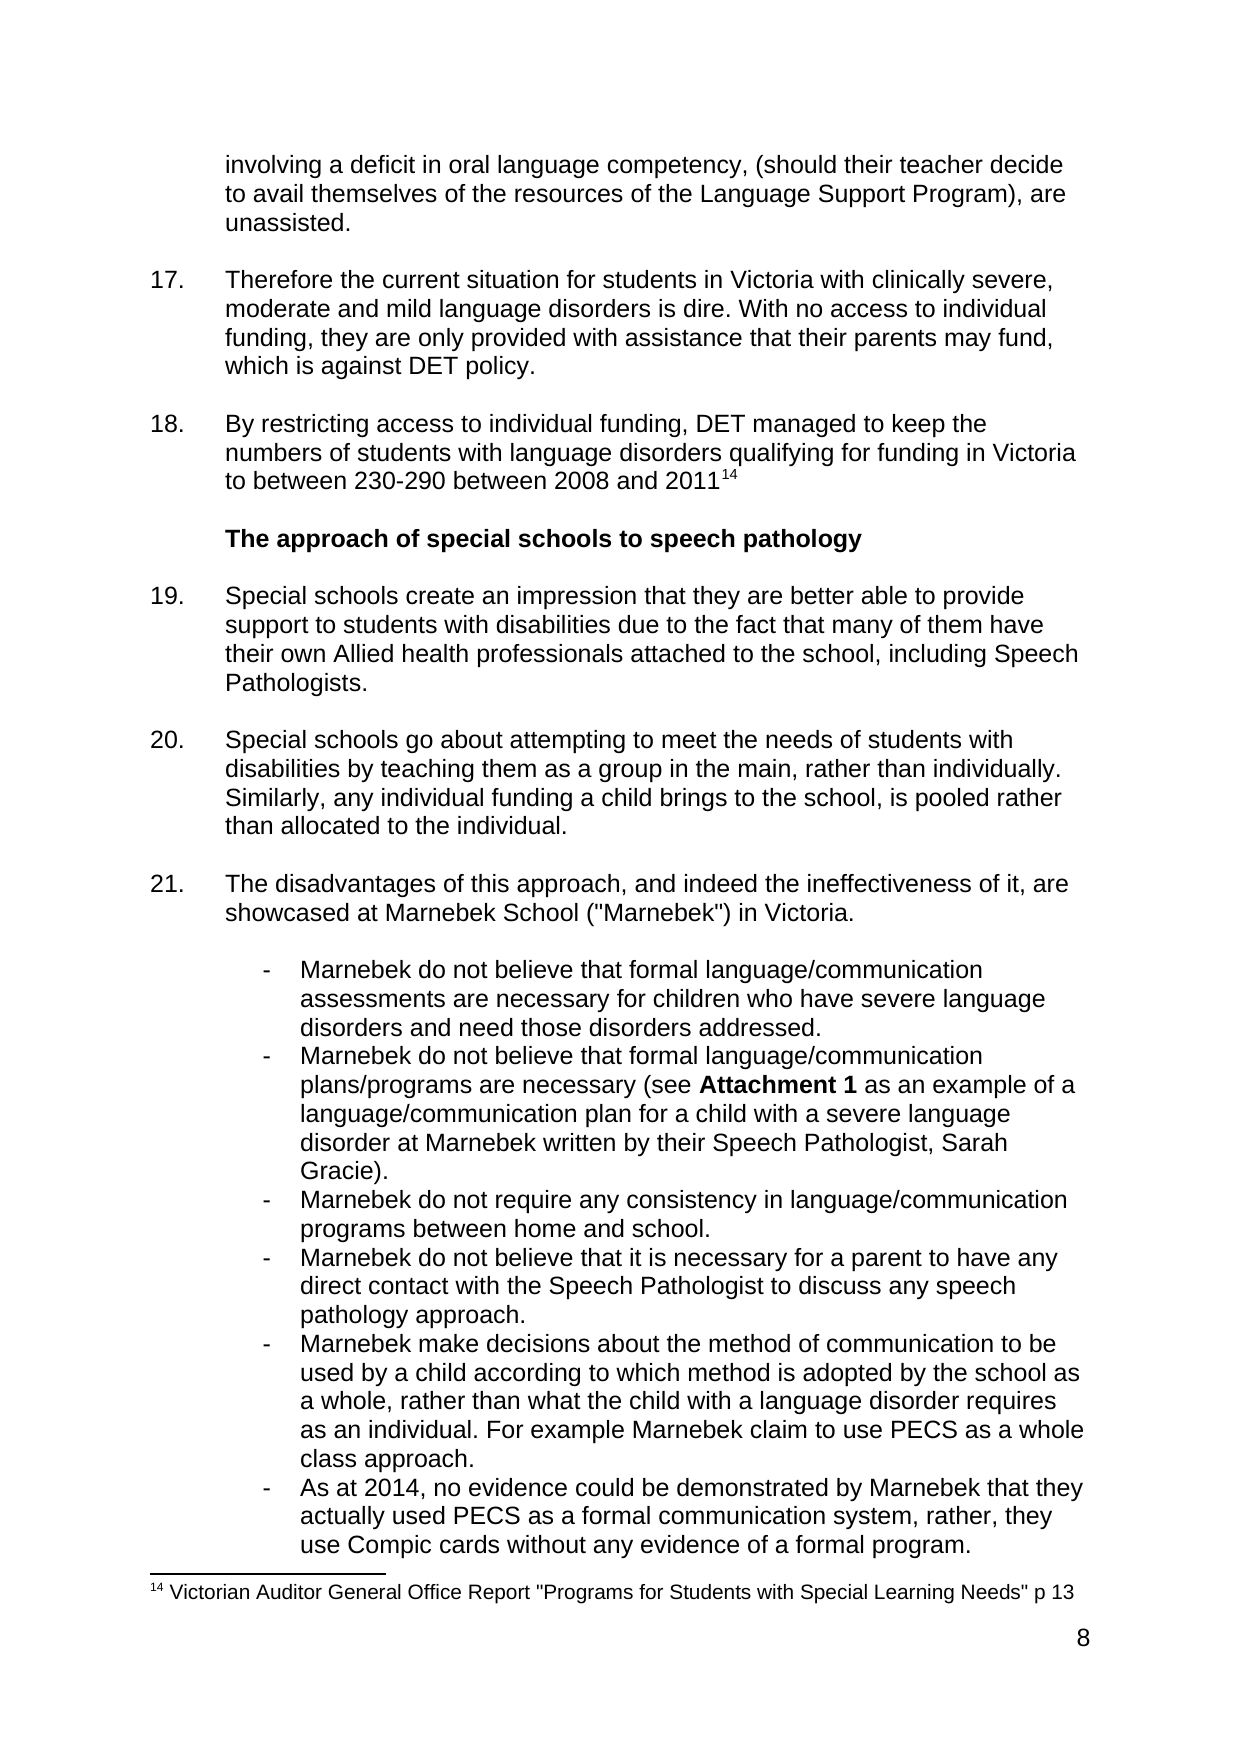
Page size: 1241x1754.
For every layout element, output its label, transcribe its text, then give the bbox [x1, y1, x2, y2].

list Marnebek do not believe that it is necessary for a parent to have any direct contact with the Speech Pathologist to discuss any speech pathology approach. [262, 1242, 1090, 1329]
list Special schools create an impression that they are better able to provide support to students with disabilities due to the fact that many of them have their own Allied health professionals attached to the school, including Speech Pathologists. [150, 581, 1090, 696]
list Special schools go about attempting to meet the needs of students with disabilities by teaching them as a group in the main, rather than individually. Similarly, any individual funding a child brings to the school, is pooled rather than allocated to the individual. [150, 725, 1090, 840]
text The approach of special schools to speech pathology [150, 524, 1090, 552]
list Marnebek do not believe that formal language/communication assessments are necessary for children who have severe language disorders and need those disorders addressed. [262, 955, 1090, 1041]
list Marnebek make decisions about the method of communication to be used by a child according to which method is adopted by the school as a whole, rather than what the child with a language disorder requires as an individual. For example Marnebek claim to use PECS as a whole class approach. [262, 1329, 1090, 1472]
list As at 2014, no evidence could be demonstrated by Marnebek that they actually used PECS as a formal communication system, rather, they use Compic cards without any evidence of a formal program. [262, 1472, 1090, 1559]
list Marnebek do not believe that formal language/communication plans/programs are necessary (see Attachment 1 as an example of a language/communication plan for a child with a severe language disorder at Marnebek written by their Speech Pathologist, Sarah Gracie). [262, 1041, 1090, 1185]
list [150, 150, 1090, 236]
list By restricting access to individual funding, DET managed to keep the numbers of students with language disorders qualifying for funding in Victoria to between 230-290 between 2008 and 2011 [150, 409, 1090, 495]
list Therefore the current situation for students in Victoria with clinically severe, moderate and mild language disorders is dire. With no access to individual funding, they are only provided with assistance that their parents may fund, which is against DET policy. [150, 265, 1090, 380]
list Marnebek do not require any consistency in language/communication programs between home and school. [262, 1185, 1090, 1242]
list The disadvantages of this approach, and indeed the ineffectiveness of it, are showcased at Marnebek School ("Marnebek") in Victoria. [150, 869, 1090, 926]
